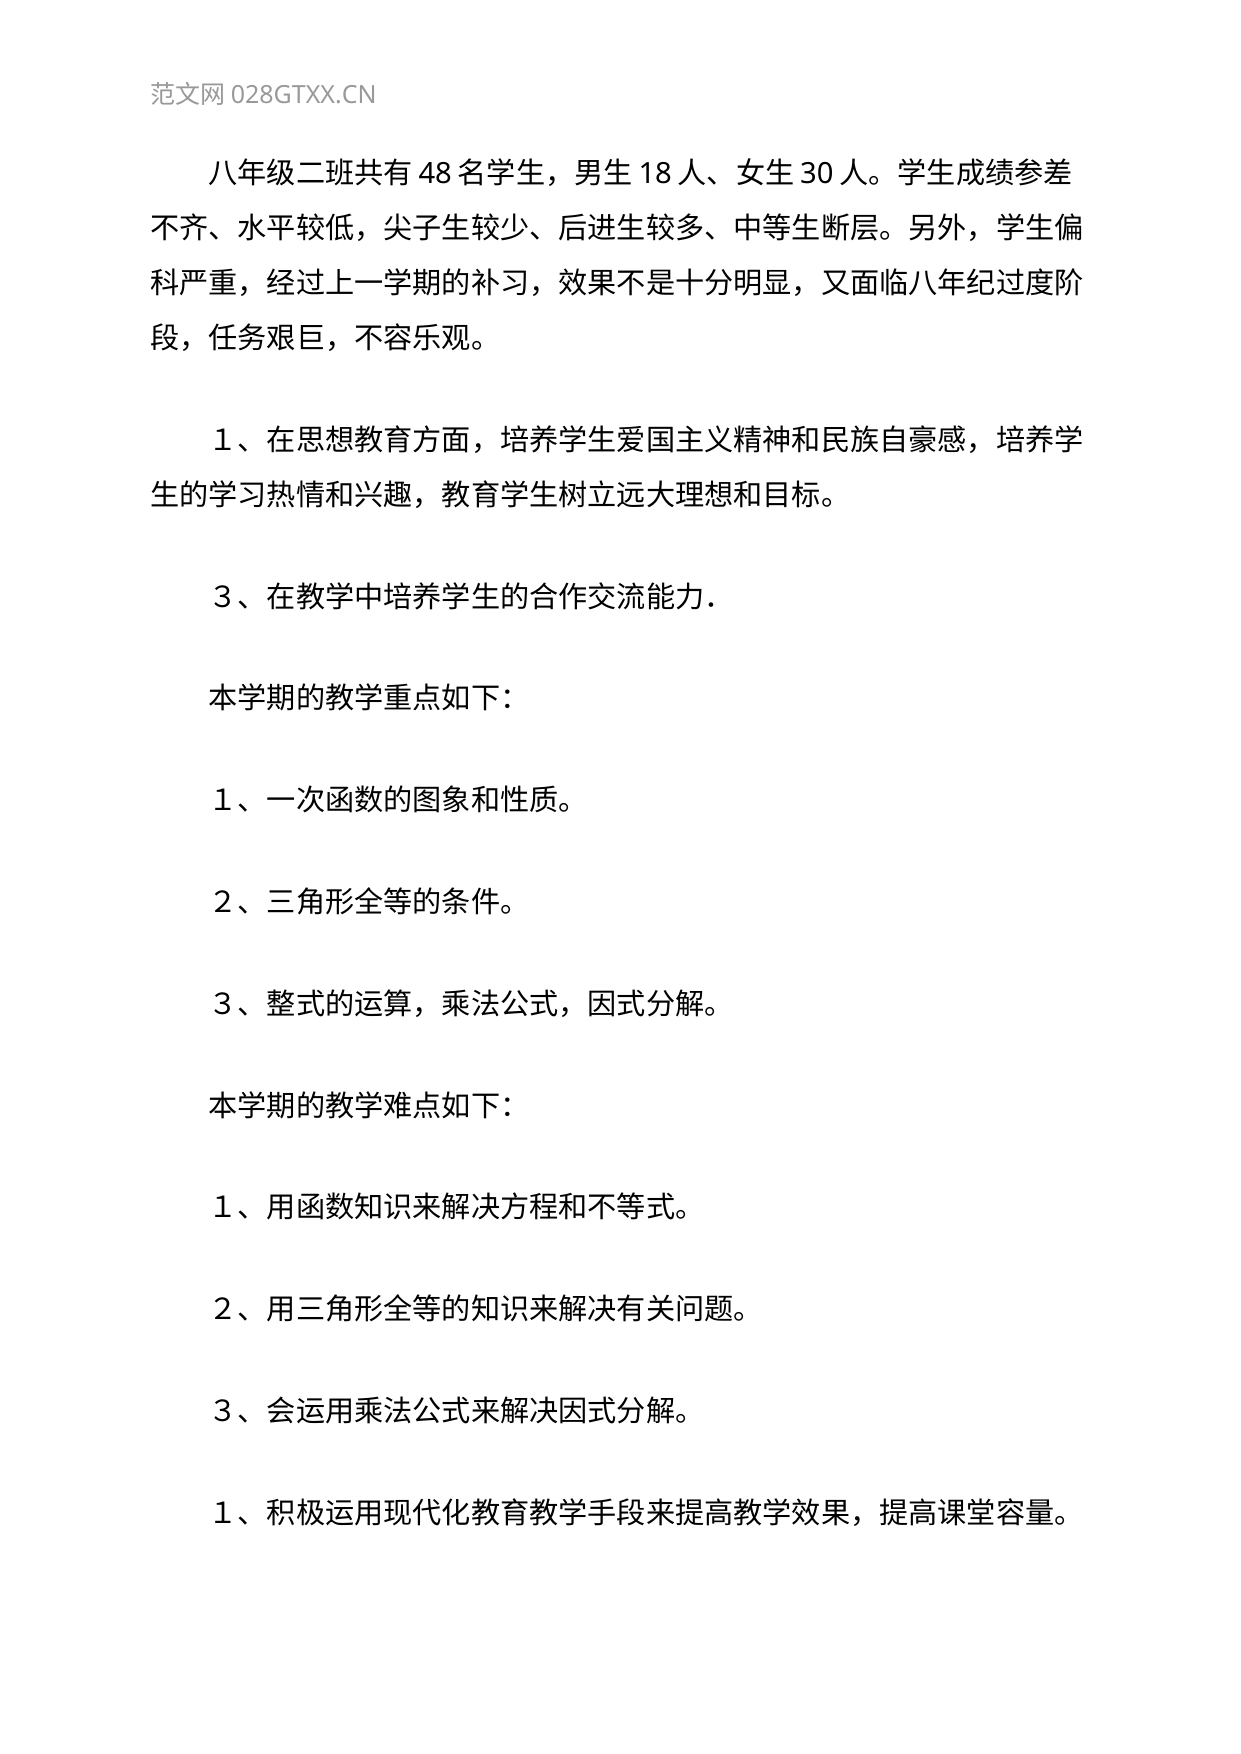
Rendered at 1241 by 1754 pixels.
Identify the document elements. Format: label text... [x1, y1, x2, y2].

text １、用函数知识来解决方程和不等式。 [150, 1184, 1090, 1226]
text 本学期的教学难点如下： [150, 1082, 1090, 1124]
text ３、在教学中培养学生的合作交流能力． [150, 573, 1090, 616]
text 八年级二班共有48名学生，男生18人、女生30人。学生成绩参差不齐、水平较低，尖子生较少、后进生较多、中等生断层。另外，学生偏科严重，经过上一学期的补习，效果不是十分明显，又面临八年纪过度阶段，任务艰巨，不容乐观。 [150, 150, 1090, 357]
text １、一次函数的图象和性质。 [150, 777, 1090, 819]
text １、在思想教育方面，培养学生爱国主义精神和民族自豪感，培养学生的学习热情和兴趣，教育学生树立远大理想和目标。 [150, 417, 1090, 514]
text ３、整式的运算，乘法公式，因式分解。 [150, 980, 1090, 1023]
text 本学期的教学重点如下： [150, 675, 1090, 717]
text ２、用三角形全等的知识来解决有关问题。 [150, 1286, 1090, 1328]
text ２、三角形全等的条件。 [150, 878, 1090, 921]
text ３、会运用乘法公式来解决因式分解。 [150, 1387, 1090, 1430]
text １、积极运用现代化教育教学手段来提高教学效果，提高课堂容量。 [150, 1489, 1090, 1531]
